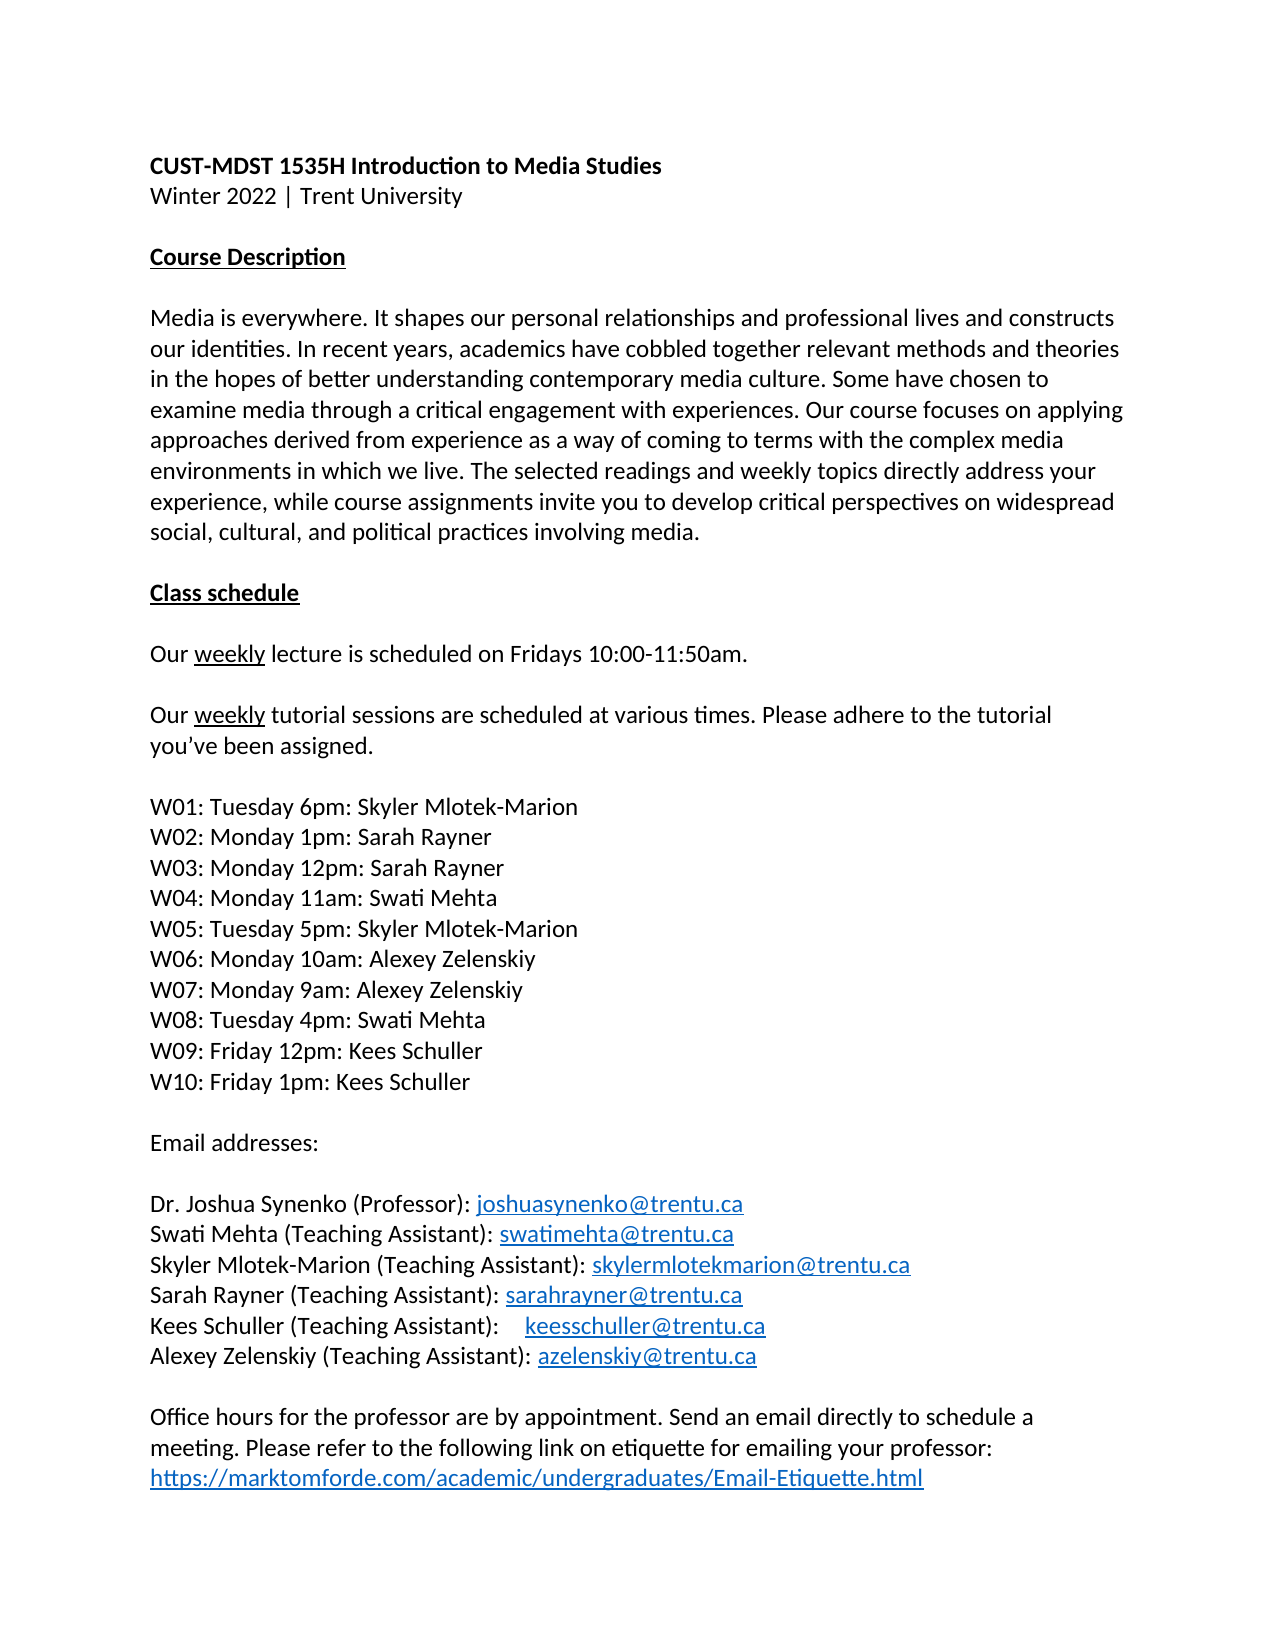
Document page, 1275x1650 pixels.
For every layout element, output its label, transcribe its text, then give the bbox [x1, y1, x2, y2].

text Swati Mehta (Teaching Assistant): swatimehta@trentu.ca [150, 1218, 1124, 1249]
text W04: Monday 11am: Swati Mehta W05: Tuesday 5pm: Skyler Mlotek-Marion W06: Monday 10am: Alexey Zelenskiy W07: Monday 9am: Alexey Zelenskiy W08: Tuesday 4pm: Swati Mehta W09: Friday 12pm: Kees Schuller W10: Friday 1pm: Kees Schuller [150, 882, 1124, 1096]
text Skyler Mlotek-Marion (Teaching Assistant): skylermlotekmarion@trentu.ca [150, 1249, 1124, 1279]
text Dr. Joshua Synenko (Professor): joshuasynenko@trentu.ca [150, 1188, 1124, 1218]
text CUST-MDST 1535H Introduction to Media Studies [150, 150, 1124, 181]
text Media is everywhere. It shapes our personal relationships and professional lives and constructs our identities. In recent years, academics have cobbled together relevant methods and theories in the hopes of better understanding contemporary media culture. Some have chosen to examine media through a critical engagement with experiences. Our course focuses on applying approaches derived from experience as a way of coming to terms with the complex media environments in which we live. The selected readings and weekly topics directly address your experience, while course assignments invite you to develop critical perspectives on widespread social, cultural, and political practices involving media. [150, 303, 1124, 547]
text W03: Monday 12pm: Sarah Rayner [150, 852, 1124, 882]
text Office hours for the professor are by appointment. Send an email directly to schedule a meeting. Please refer to the following link on etiquette for emailing your professor: https://marktomforde.com/academic/undergraduates/Email-Etiquette.html [150, 1401, 1124, 1493]
text Course Description [150, 242, 1124, 272]
text Our weekly tutorial sessions are scheduled at various times. Please adhere to the tutorial you’ve been assigned. [150, 699, 1124, 760]
text Alexey Zelenskiy (Teaching Assistant): azelenskiy@trentu.ca [150, 1340, 1125, 1371]
text Our weekly lecture is scheduled on Fridays 10:00-11:50am. [150, 638, 1124, 669]
text Winter 2022 | Trent University [150, 181, 1124, 211]
text Sarah Rayner (Teaching Assistant): sarahrayner@trentu.ca [150, 1279, 1124, 1310]
text W01: Tuesday 6pm: Skyler Mlotek-Marion W02: Monday 1pm: Sarah Rayner [150, 791, 1124, 852]
text Kees Schuller (Teaching Assistant): keesschuller@trentu.ca [150, 1310, 1124, 1340]
text Class schedule [150, 577, 1124, 608]
text Email addresses: [150, 1127, 1124, 1157]
